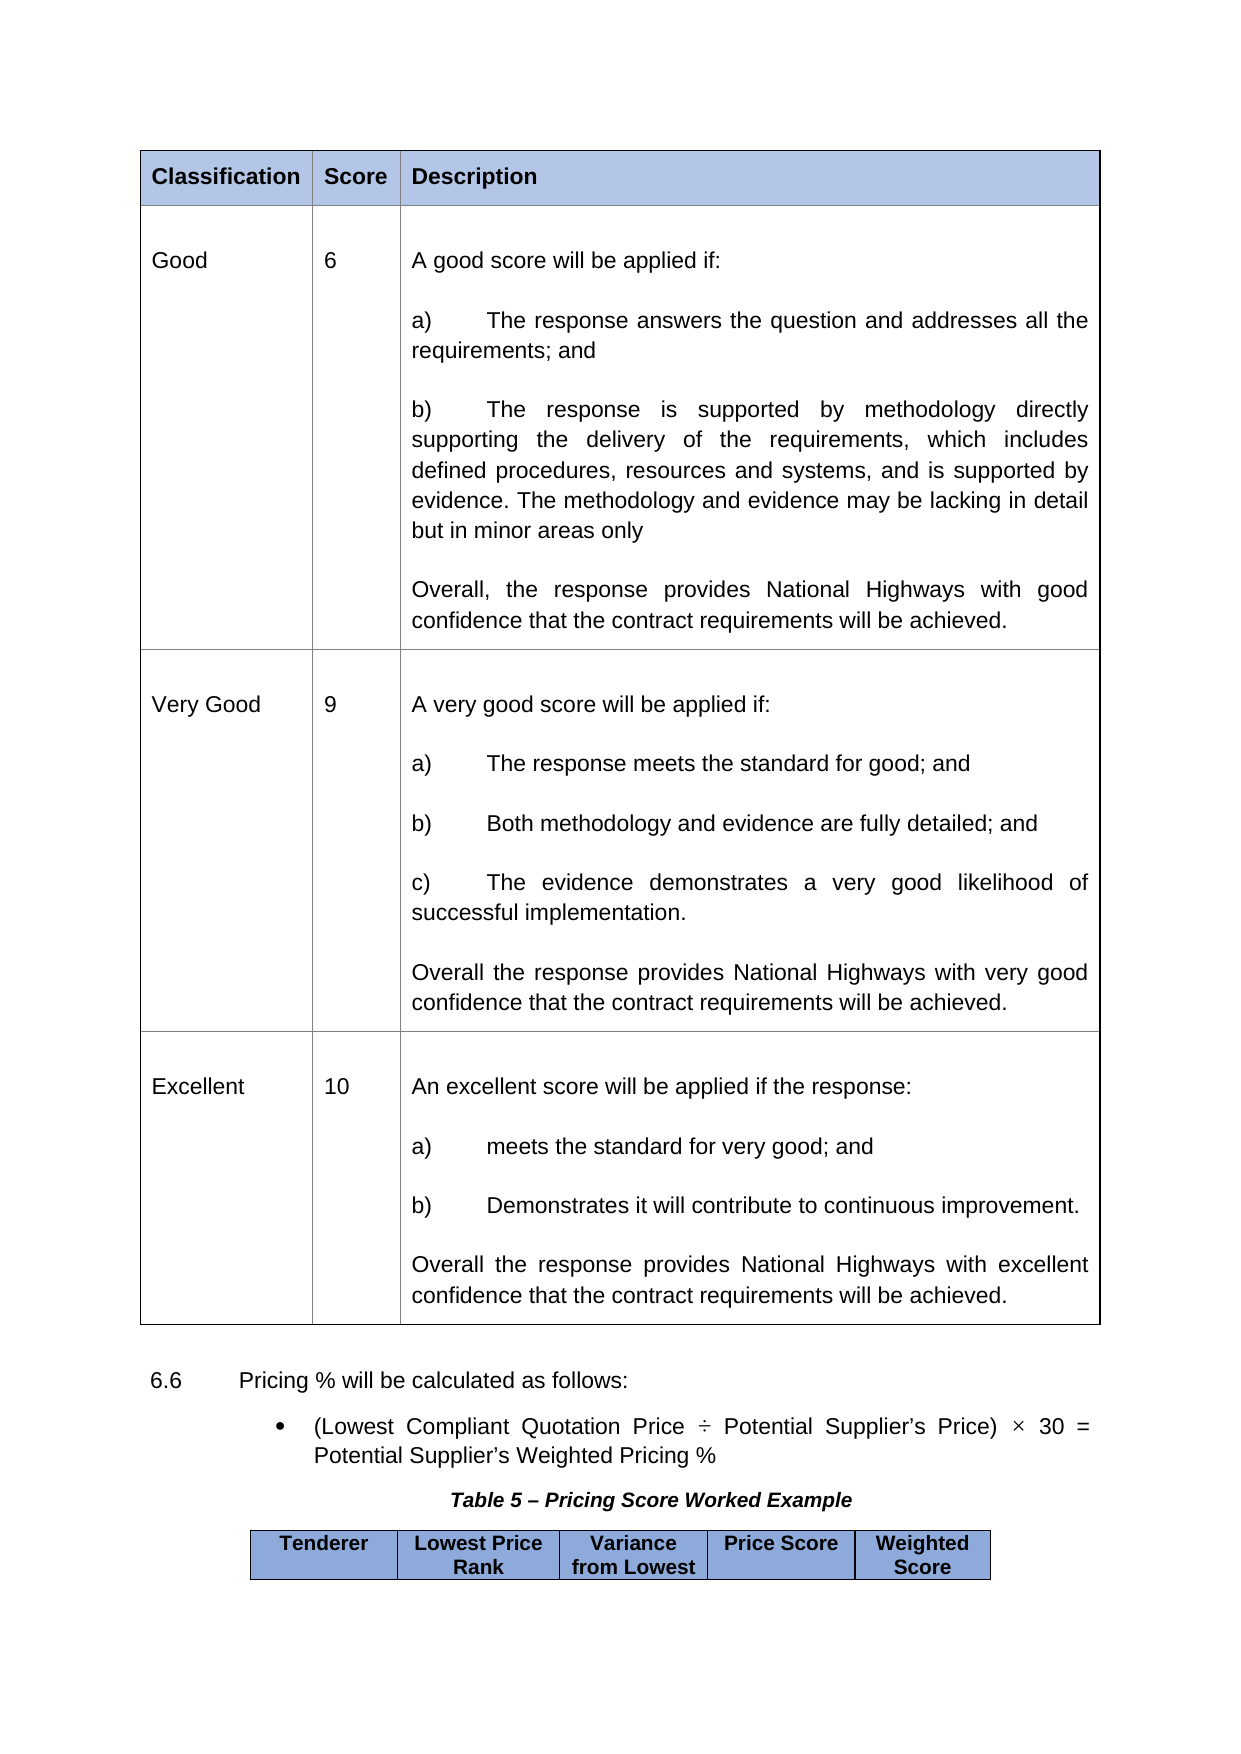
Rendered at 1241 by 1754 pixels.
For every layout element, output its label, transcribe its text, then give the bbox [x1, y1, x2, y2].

table_header Lowest Price Rank [398, 1531, 559, 1579]
list (Lowest Compliant Quotation Price Potential Supplier’s Price) 30 = Potential Supplier’s Weighted Pricing % [276, 1413, 1090, 1469]
table_header Description [401, 151, 1099, 205]
table_cell 10 [313, 1032, 400, 1324]
table_cell An excellent score will be applied if the response: meets the standard for very good; and Demonstrates it will contribute to continuous improvement. Overall the response provides National Highways with excellent confidence that the contract requirements will be achieved. [401, 1032, 1099, 1324]
list Pricing % will be calculated as follows: [150, 1367, 1090, 1394]
table_header Score [313, 151, 400, 205]
table_cell 9 [313, 650, 400, 1031]
table_header Tenderer [251, 1531, 397, 1579]
table_header Price Score [708, 1531, 854, 1579]
table_cell A very good score will be applied if: The response meets the standard for good; and Both methodology and evidence are fully detailed; and The evidence demonstrates a very good likelihood of successful implementation. Overall the response provides National Highways with very good confidence that the contract requirements will be achieved. [401, 650, 1099, 1031]
table_header Weighted Score [856, 1531, 990, 1579]
table_header Variance from Lowest [560, 1531, 707, 1579]
table_cell Excellent [141, 1032, 312, 1324]
table_cell Good [141, 206, 312, 649]
table_cell A good score will be applied if: The response answers the question and addresses all the requirements; and The response is supported by methodology directly supporting the delivery of the requirements, which includes defined procedures, resources and systems, and is supported by evidence. The methodology and evidence may be lacking in detail but in minor areas only Overall, the response provides National Highways with good confidence that the contract requirements will be achieved. [401, 206, 1099, 649]
table_cell Very Good [141, 650, 312, 1031]
table_header Classification [141, 151, 312, 205]
table_cell 6 [313, 206, 400, 649]
list Table 5 – Pricing Score Worked Example [450, 1487, 1090, 1511]
